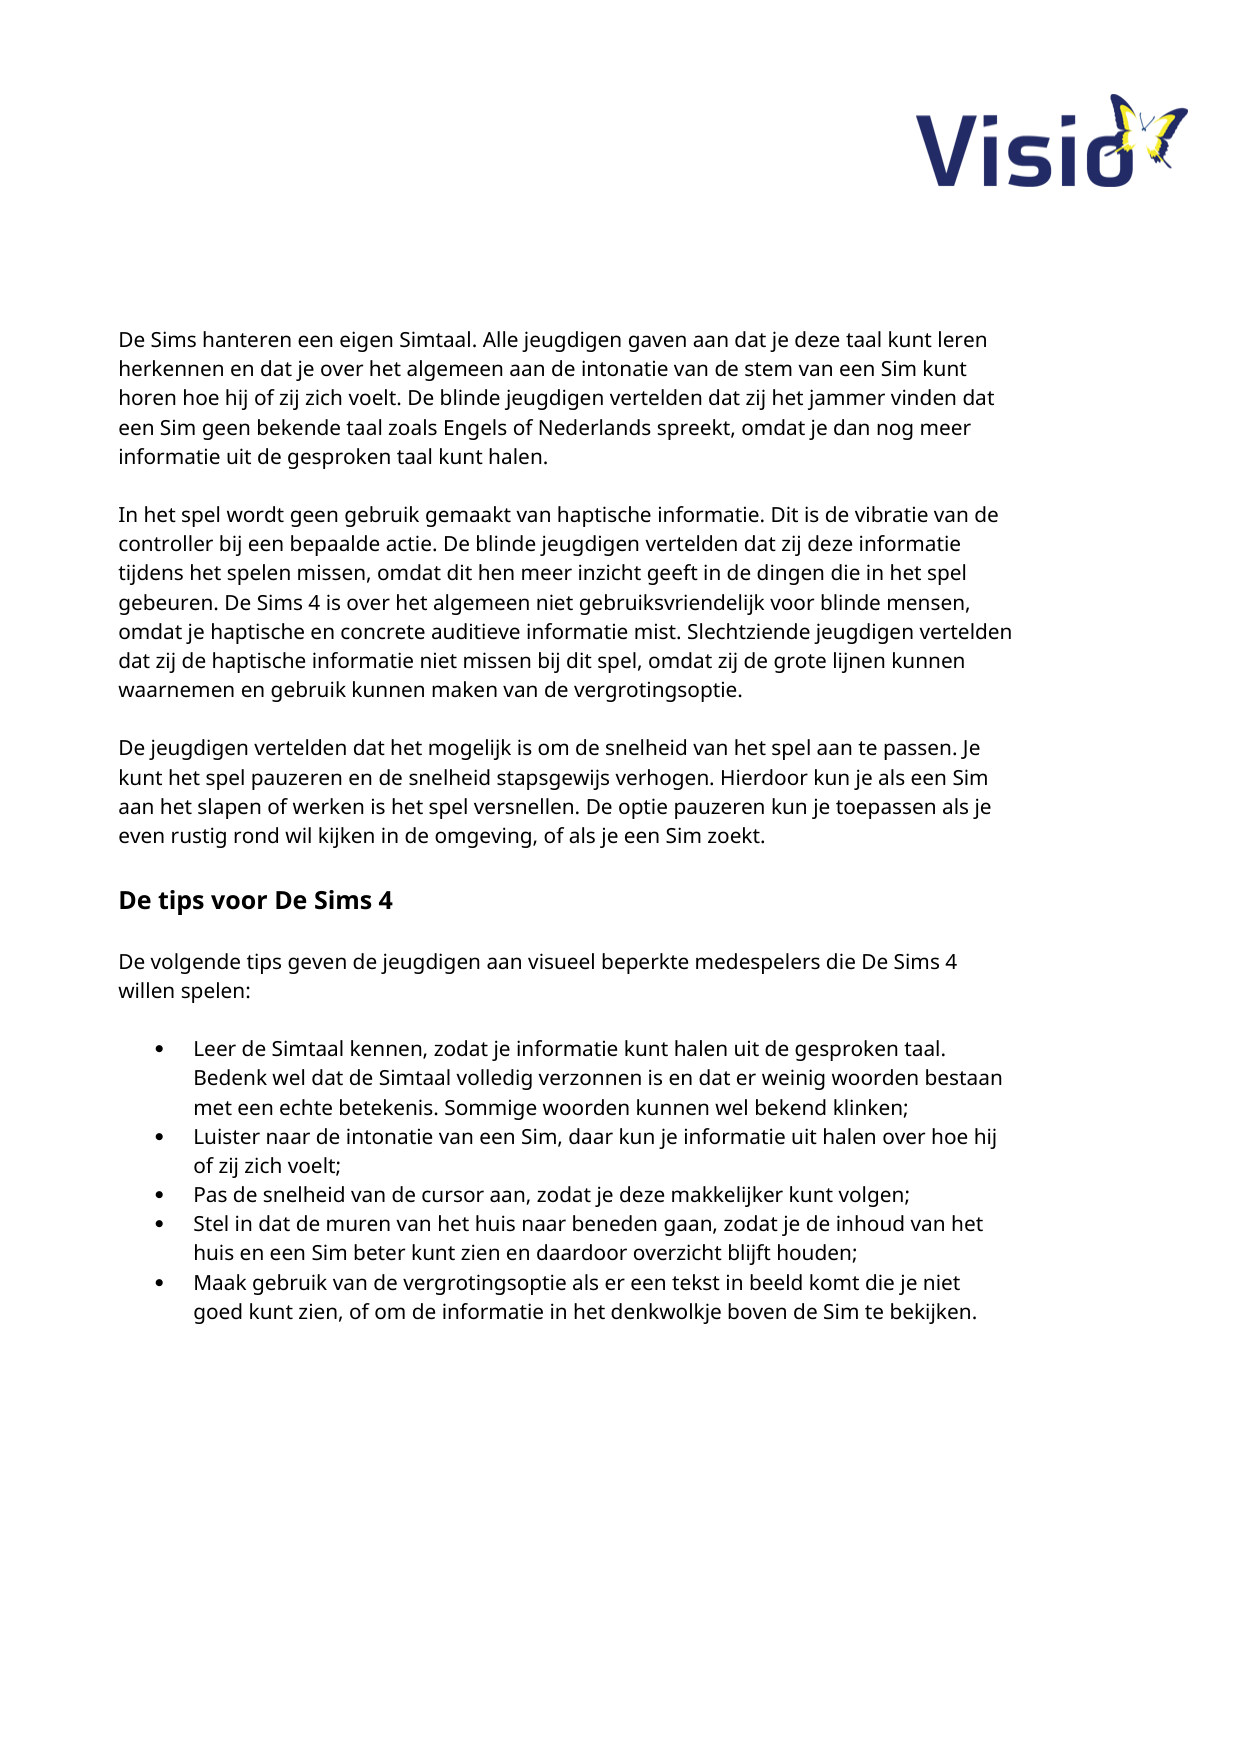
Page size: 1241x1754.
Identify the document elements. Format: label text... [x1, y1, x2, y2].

text De Sims hanteren een eigen Simtaal. Alle jeugdigen gaven aan dat je deze taal kunt leren herkennen en dat je over het algemeen aan de intonatie van de stem van een Sim kunt horen hoe hij of zij zich voelt. De blinde jeugdigen vertelden dat zij het jammer vinden dat een Sim geen bekende taal zoals Engels of Nederlands spreekt, omdat je dan nog meer informatie uit de gesproken taal kunt halen. [118, 324, 1016, 470]
subtitle De tips voor De Sims 4 [118, 883, 1016, 917]
list Luister naar de intonatie van een Sim, daar kun je informatie uit halen over hoe hij of zij zich voelt; [156, 1121, 1016, 1179]
list Stel in dat de muren van het huis naar beneden gaan, zodat je de inhoud van het huis en een Sim beter kunt zien en daardoor overzicht blijft houden; [156, 1208, 1016, 1267]
list Maak gebruik van de vergrotingsoptie als er een tekst in beeld komt die je niet goed kunt zien, of om de informatie in het denkwolkje boven de Sim te bekijken. [156, 1267, 1016, 1325]
picture [904, 89, 1199, 190]
list Leer de Simtaal kennen, zodat je informatie kunt halen uit de gesproken taal. Bedenk wel dat de Simtaal volledig verzonnen is en dat er weinig woorden bestaan met een echte betekenis. Sommige woorden kunnen wel bekend klinken; [156, 1033, 1016, 1121]
text De volgende tips geven de jeugdigen aan visueel beperkte medespelers die De Sims 4 willen spelen: [118, 946, 1016, 1004]
text De jeugdigen vertelden dat het mogelijk is om de snelheid van het spel aan te passen. Je kunt het spel pauzeren en de snelheid stapsgewijs verhogen. Hierdoor kun je als een Sim aan het slapen of werken is het spel versnellen. De optie pauzeren kun je toepassen als je even rustig rond wil kijken in de omgeving, of als je een Sim zoekt. [118, 733, 1016, 849]
text In het spel wordt geen gebruik gemaakt van haptische informatie. Dit is de vibratie van de controller bij een bepaalde actie. De blinde jeugdigen vertelden dat zij deze informatie tijdens het spelen missen, omdat dit hen meer inzicht geeft in de dingen die in het spel gebeuren. De Sims 4 is over het algemeen niet gebruiksvriendelijk voor blinde mensen, omdat je haptische en concrete auditieve informatie mist. Slechtziende jeugdigen vertelden dat zij de haptische informatie niet missen bij dit spel, omdat zij de grote lijnen kunnen waarnemen en gebruik kunnen maken van de vergrotingsoptie. [118, 499, 1016, 704]
list Pas de snelheid van de cursor aan, zodat je deze makkelijker kunt volgen; [156, 1179, 1016, 1208]
